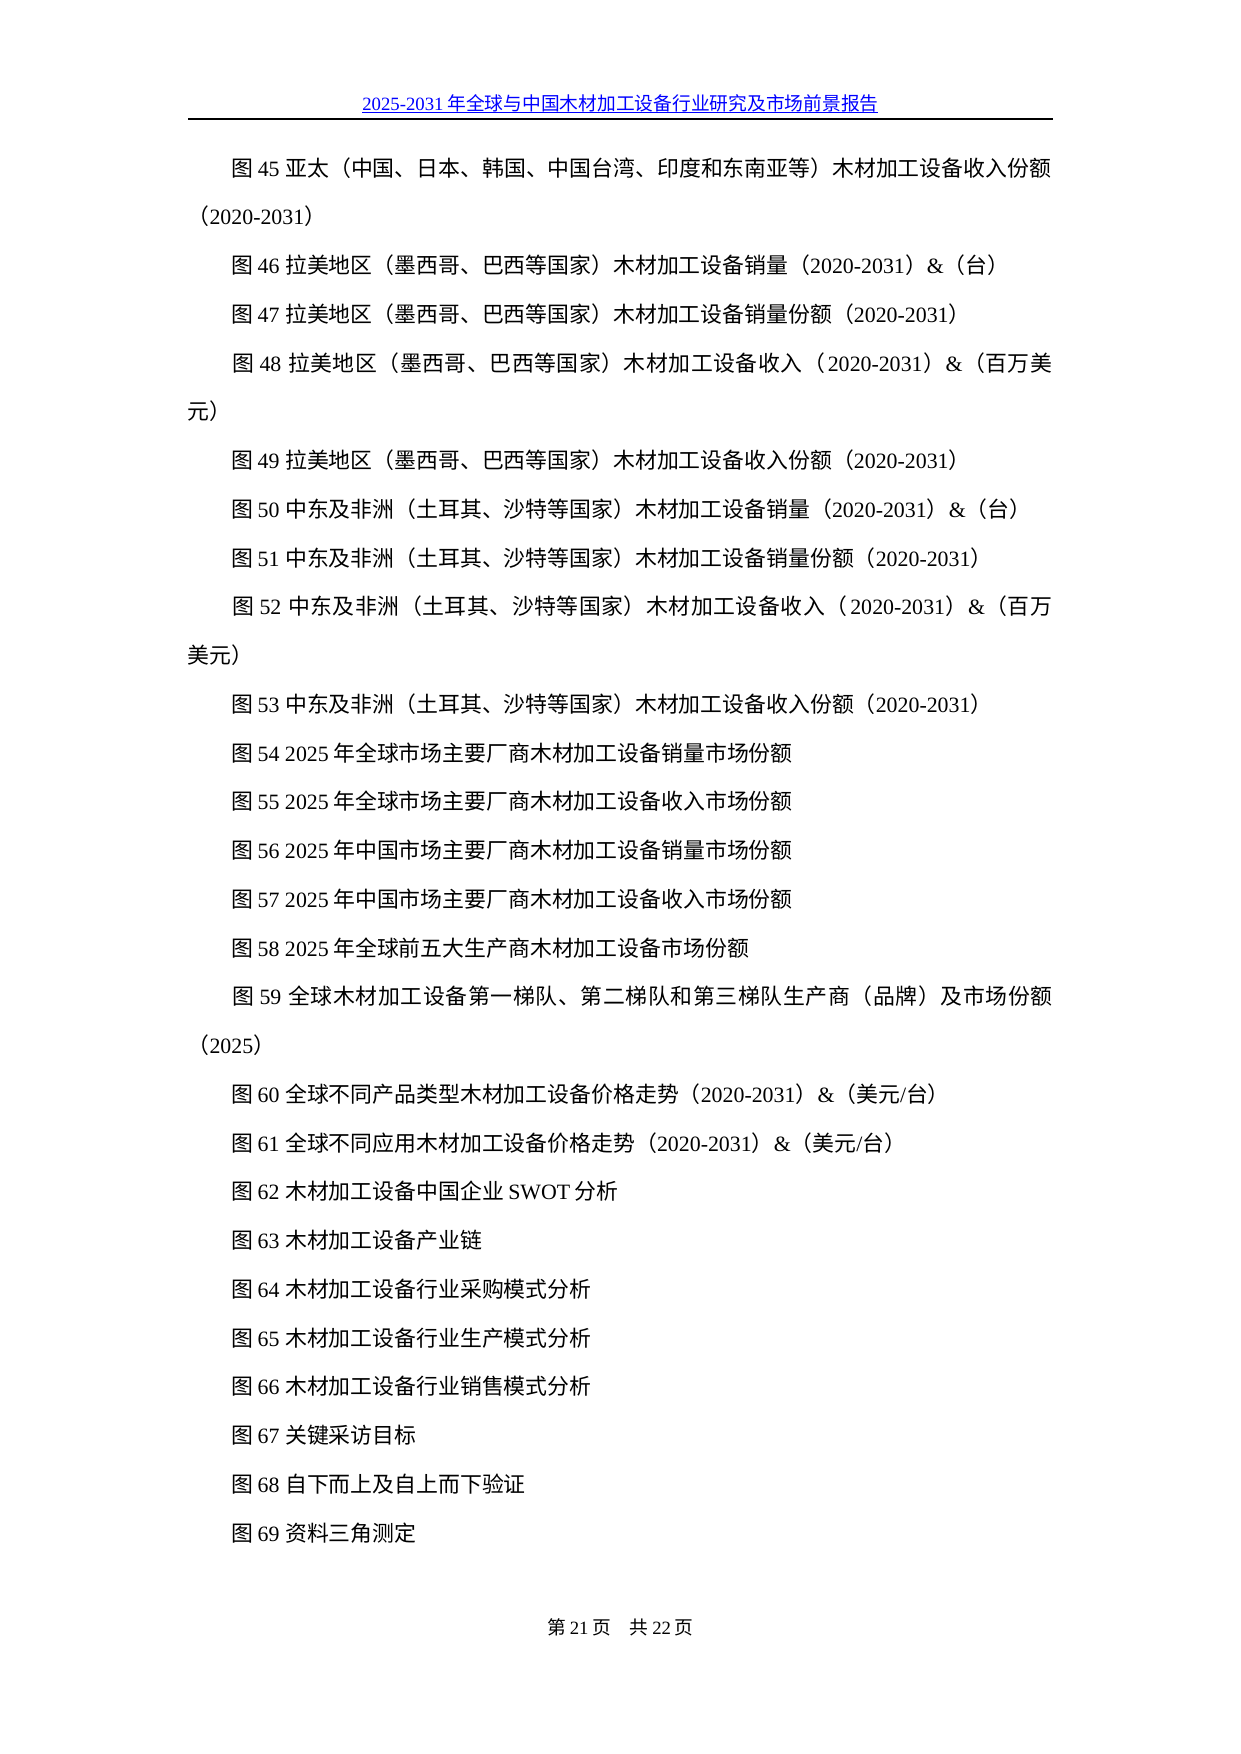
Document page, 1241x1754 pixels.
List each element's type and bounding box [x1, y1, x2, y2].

text [187, 150, 1053, 1548]
